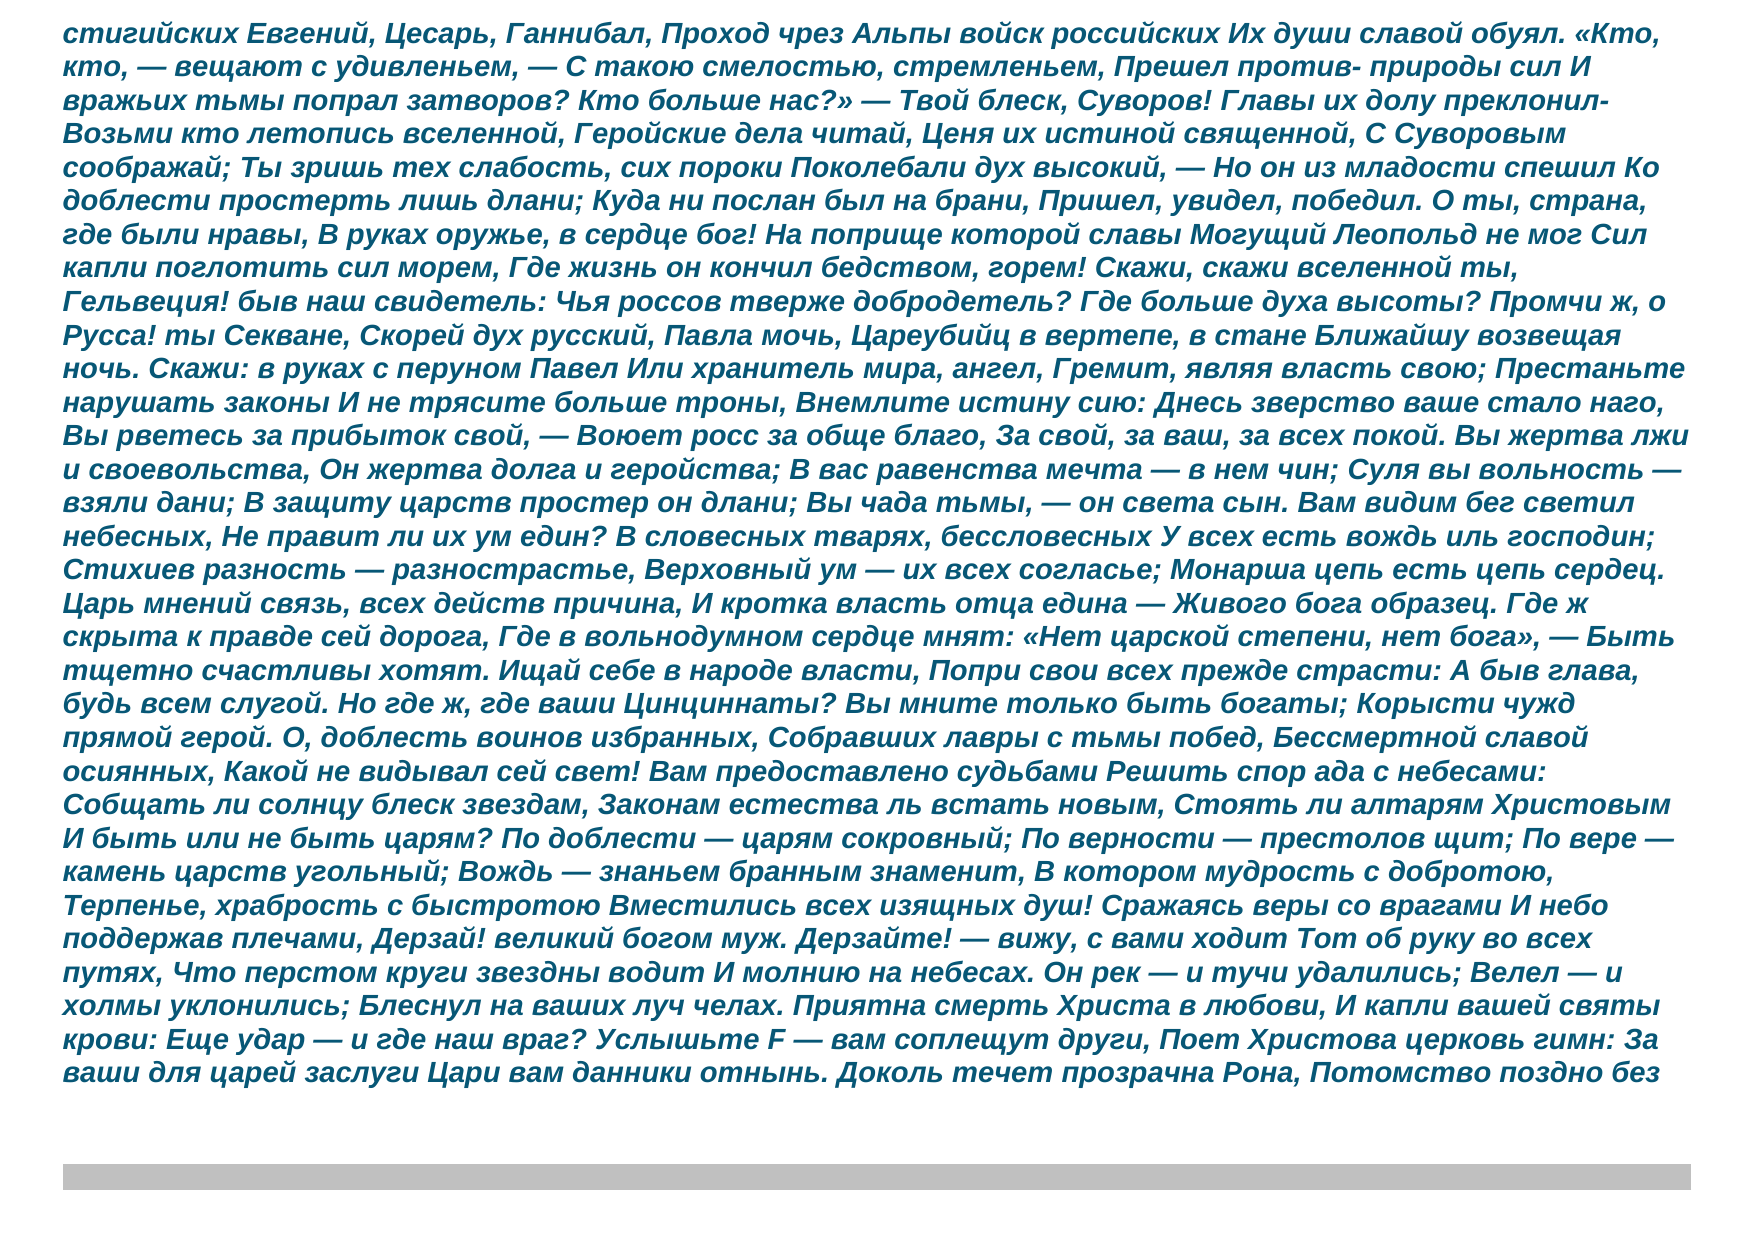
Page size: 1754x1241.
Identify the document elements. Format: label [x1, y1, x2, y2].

text [62, 16, 1691, 1089]
